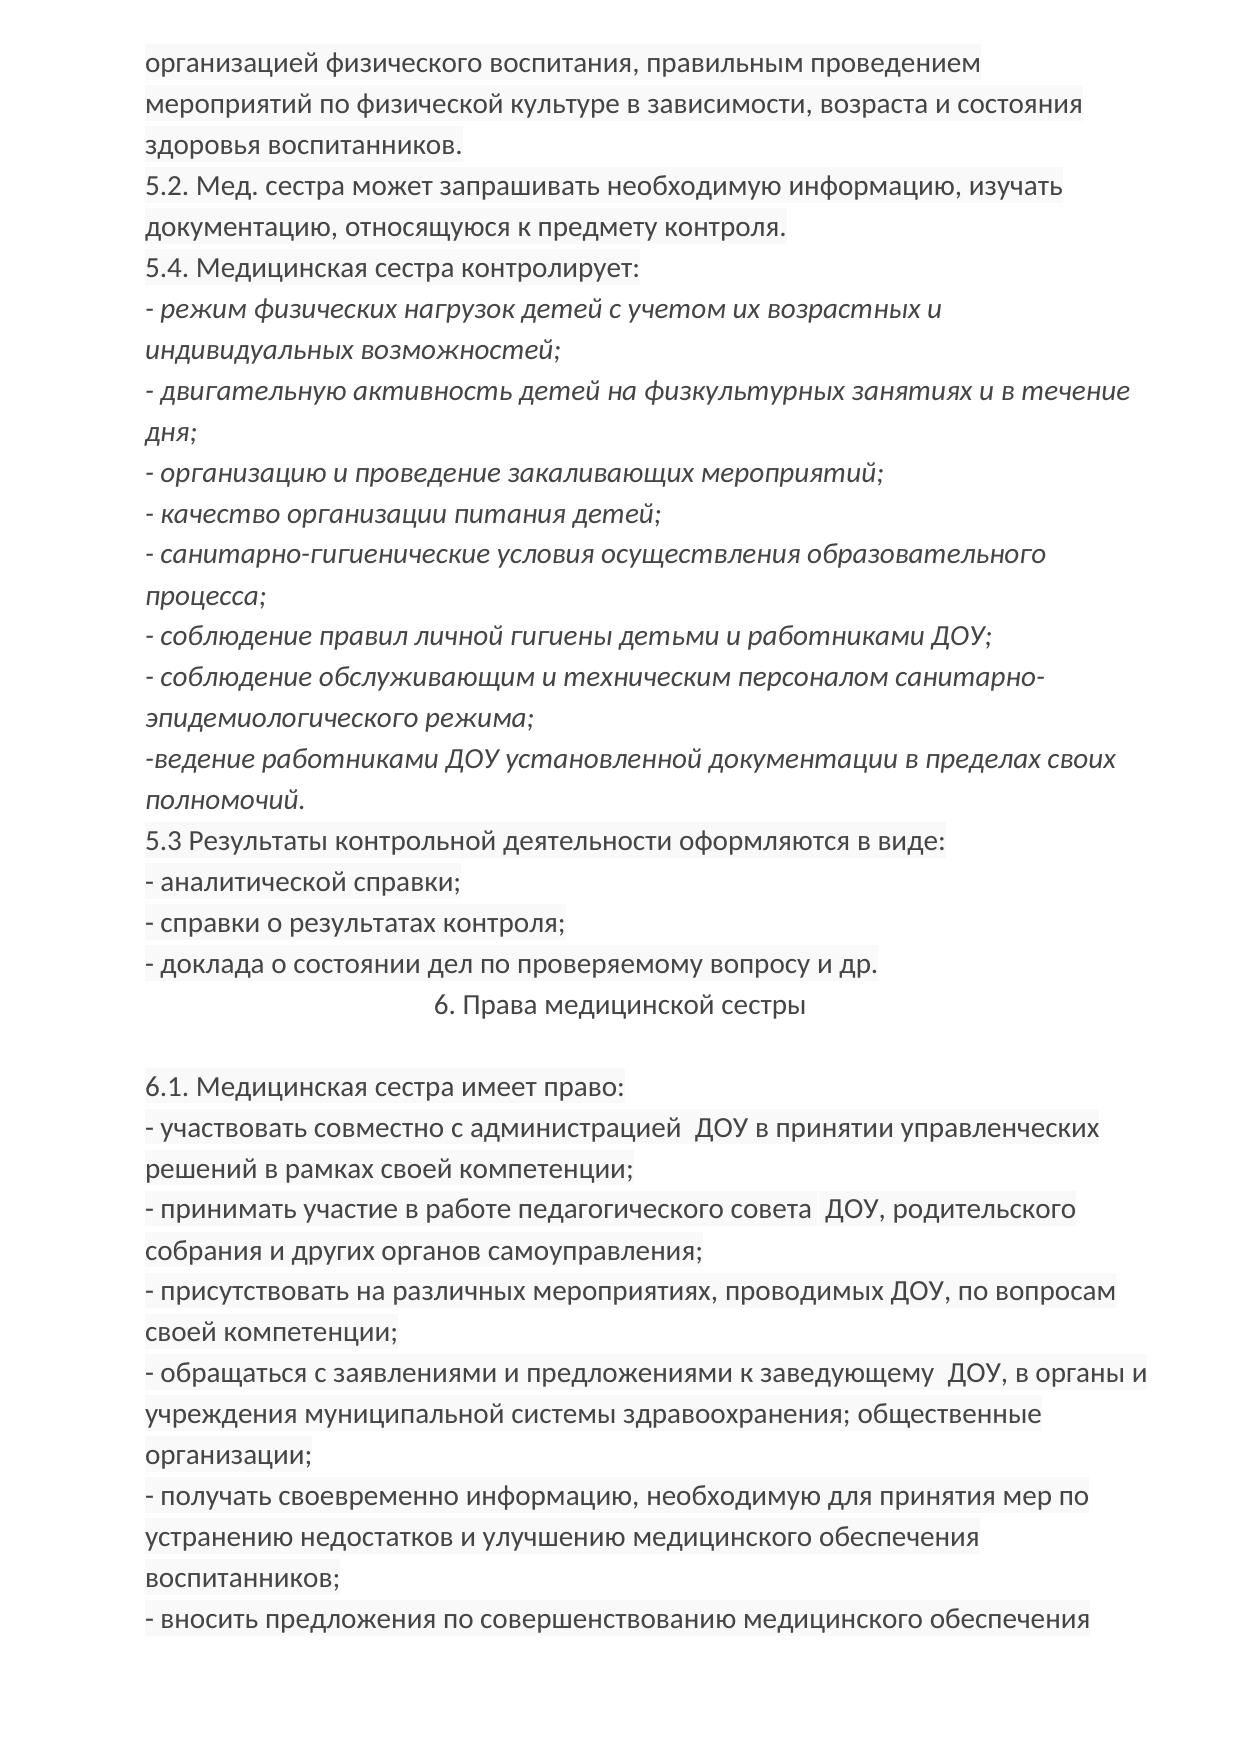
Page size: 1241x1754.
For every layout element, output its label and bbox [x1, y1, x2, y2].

list [145, 44, 1152, 1636]
